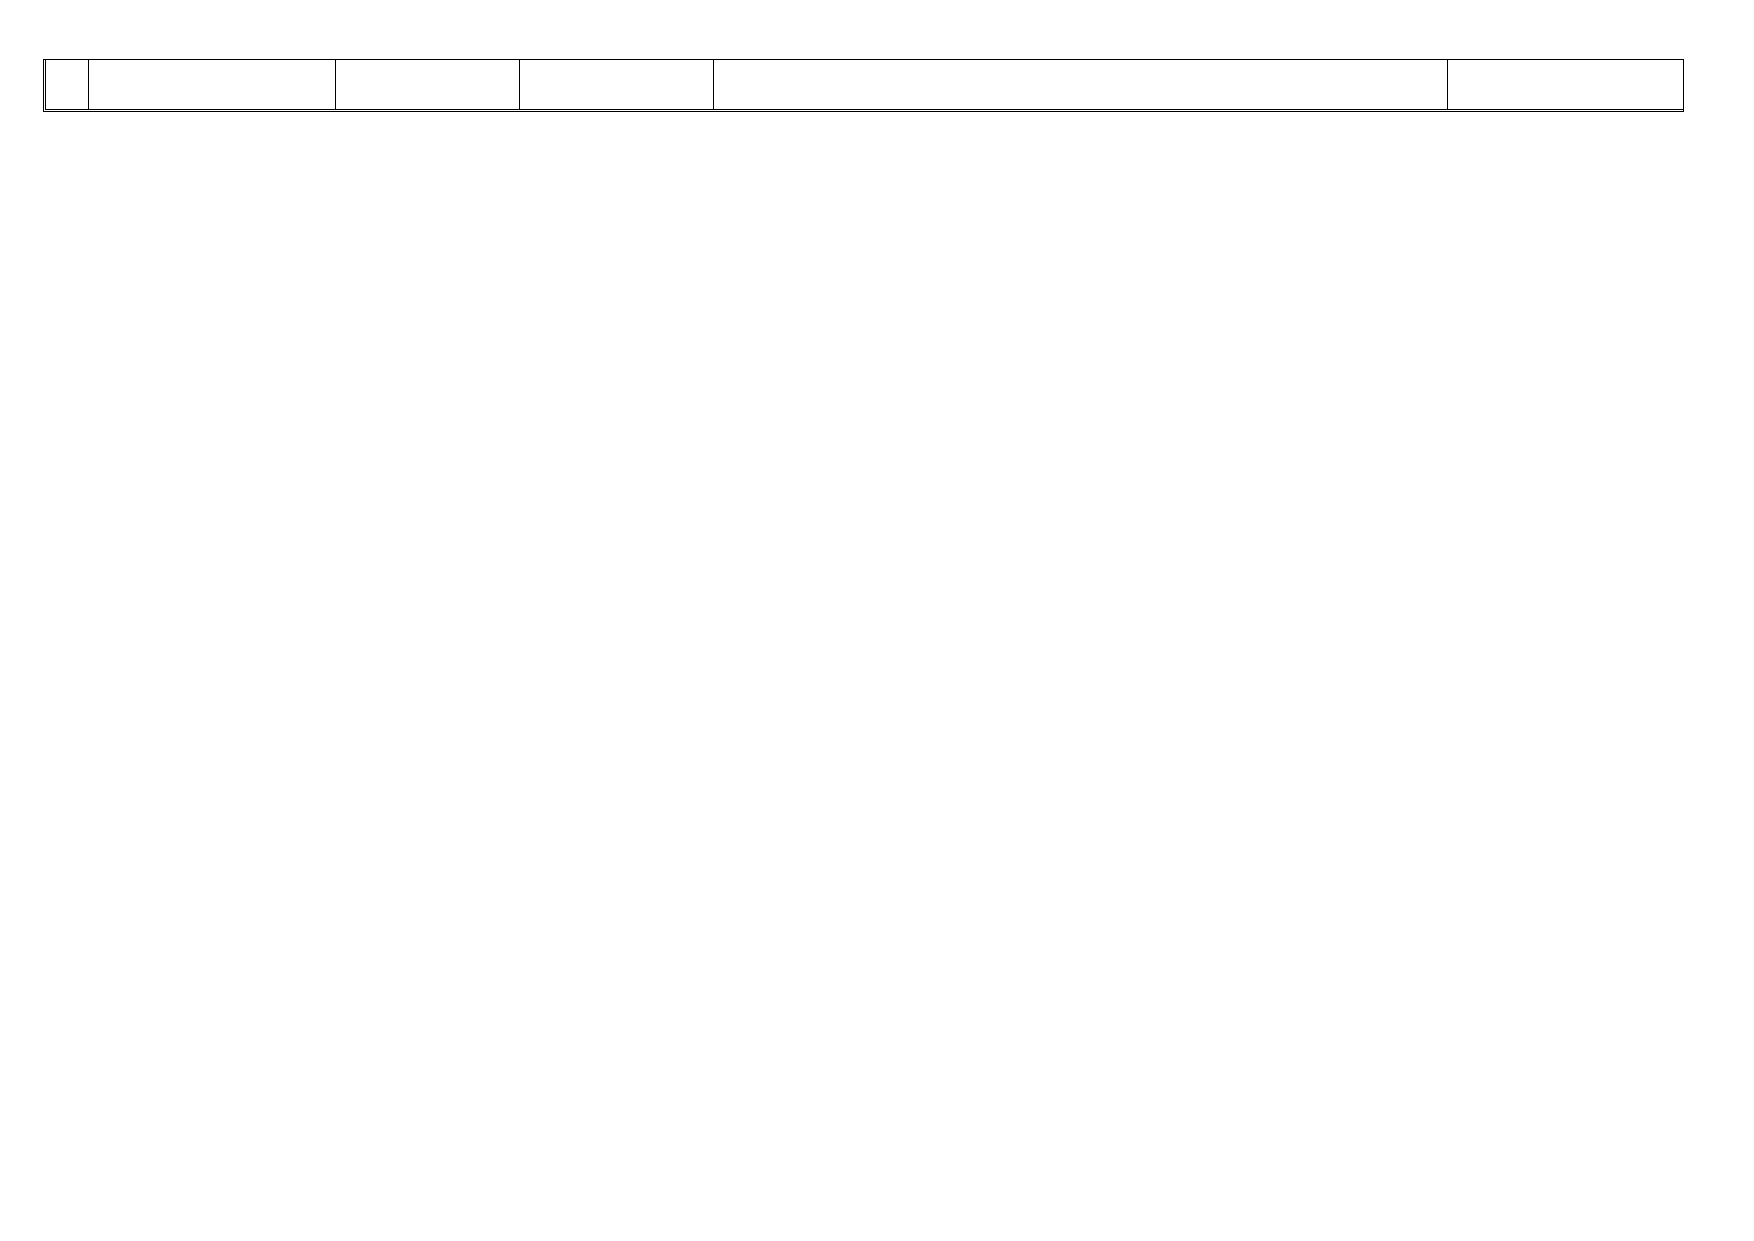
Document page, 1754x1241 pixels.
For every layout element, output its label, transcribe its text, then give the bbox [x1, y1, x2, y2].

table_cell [714, 60, 1447, 108]
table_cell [1448, 60, 1683, 108]
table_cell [336, 60, 519, 108]
table_cell нет [520, 60, 713, 108]
table_cell 11 [46, 60, 88, 108]
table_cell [89, 60, 335, 108]
